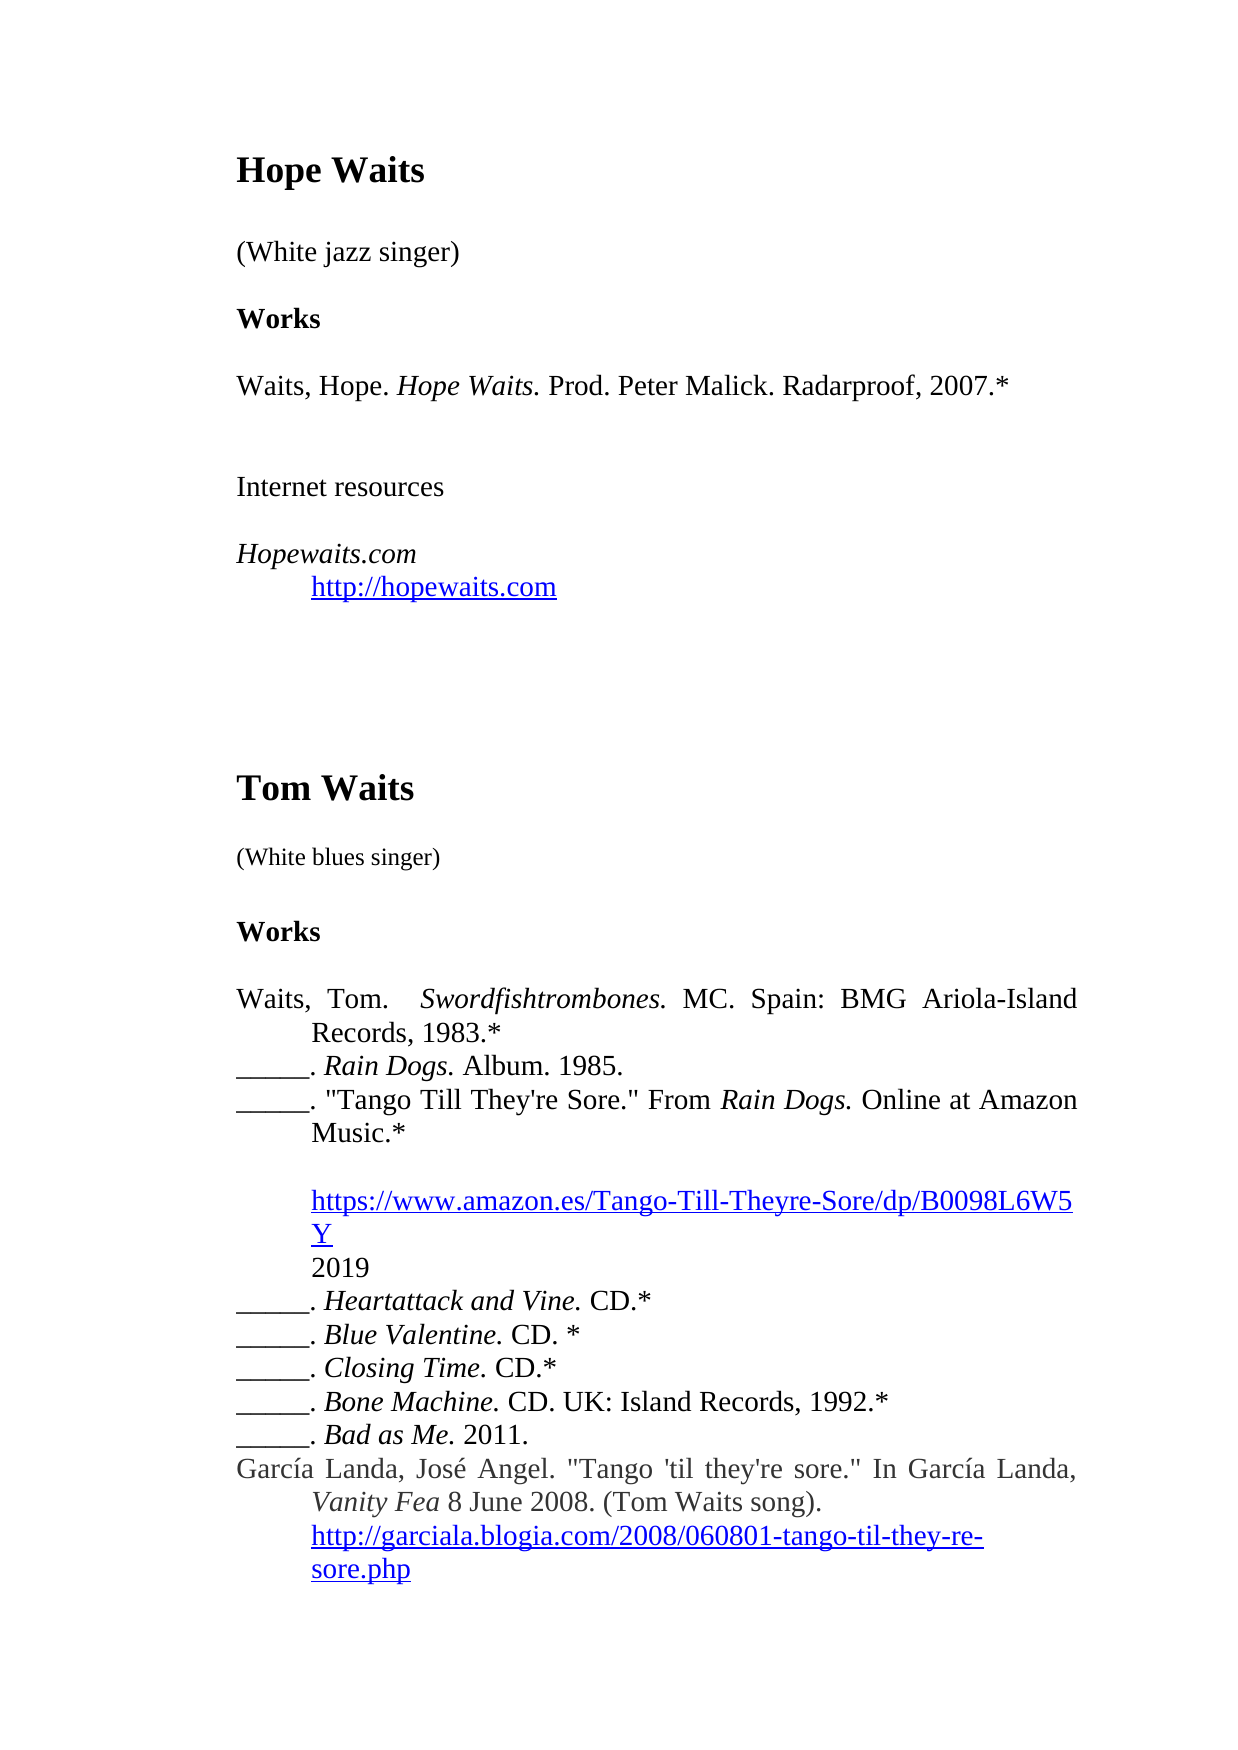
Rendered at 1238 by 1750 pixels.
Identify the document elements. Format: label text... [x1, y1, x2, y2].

text (White jazz singer) [236, 234, 1078, 267]
text _____. Blue Valentine. CD. * [236, 1317, 1078, 1350]
text Hopewaits.com [236, 536, 1078, 569]
text _____. Rain Dogs. Album. 1985. [236, 1048, 1078, 1082]
text Internet resources [236, 469, 1078, 502]
text http://hopewaits.com [236, 569, 1078, 603]
text Tom Waits [236, 766, 1078, 809]
text _____. "Tango Till They're Sore." From Rain Dogs. Online at Amazon Music.* [236, 1082, 1078, 1149]
text Hope Waits [236, 148, 1078, 191]
text _____. Bad as Me. 2011. [236, 1417, 1078, 1451]
text _____. Heartattack and Vine. CD.* [236, 1283, 1078, 1317]
text Works [236, 301, 1078, 334]
text Works [236, 914, 1078, 948]
text http://garciala.blogia.com/2008/060801-tango-til-they-re-sore.php [236, 1518, 1078, 1585]
text _____. Closing Time. CD.* [236, 1350, 1078, 1384]
text _____. Bone Machine. CD. UK: Island Records, 1992.* [236, 1384, 1078, 1417]
text Waits, Tom. Swordfishtrombones. MC. Spain: BMG Ariola-Island Records, 1983.* [236, 981, 1078, 1048]
text Waits, Hope. Hope Waits. Prod. Peter Malick. Radarproof, 2007.* [236, 368, 1078, 402]
text https://www.amazon.es/Tango-Till-Theyre-Sore/dp/B0098L6W5Y [236, 1149, 1078, 1250]
text García Landa, José Angel. "Tango 'til they're sore." In García Landa, Vanity Fea 8 June 2008. (Tom Waits song). [236, 1451, 1078, 1518]
text 2019 [236, 1250, 1078, 1283]
text (White blues singer) [236, 842, 1078, 871]
